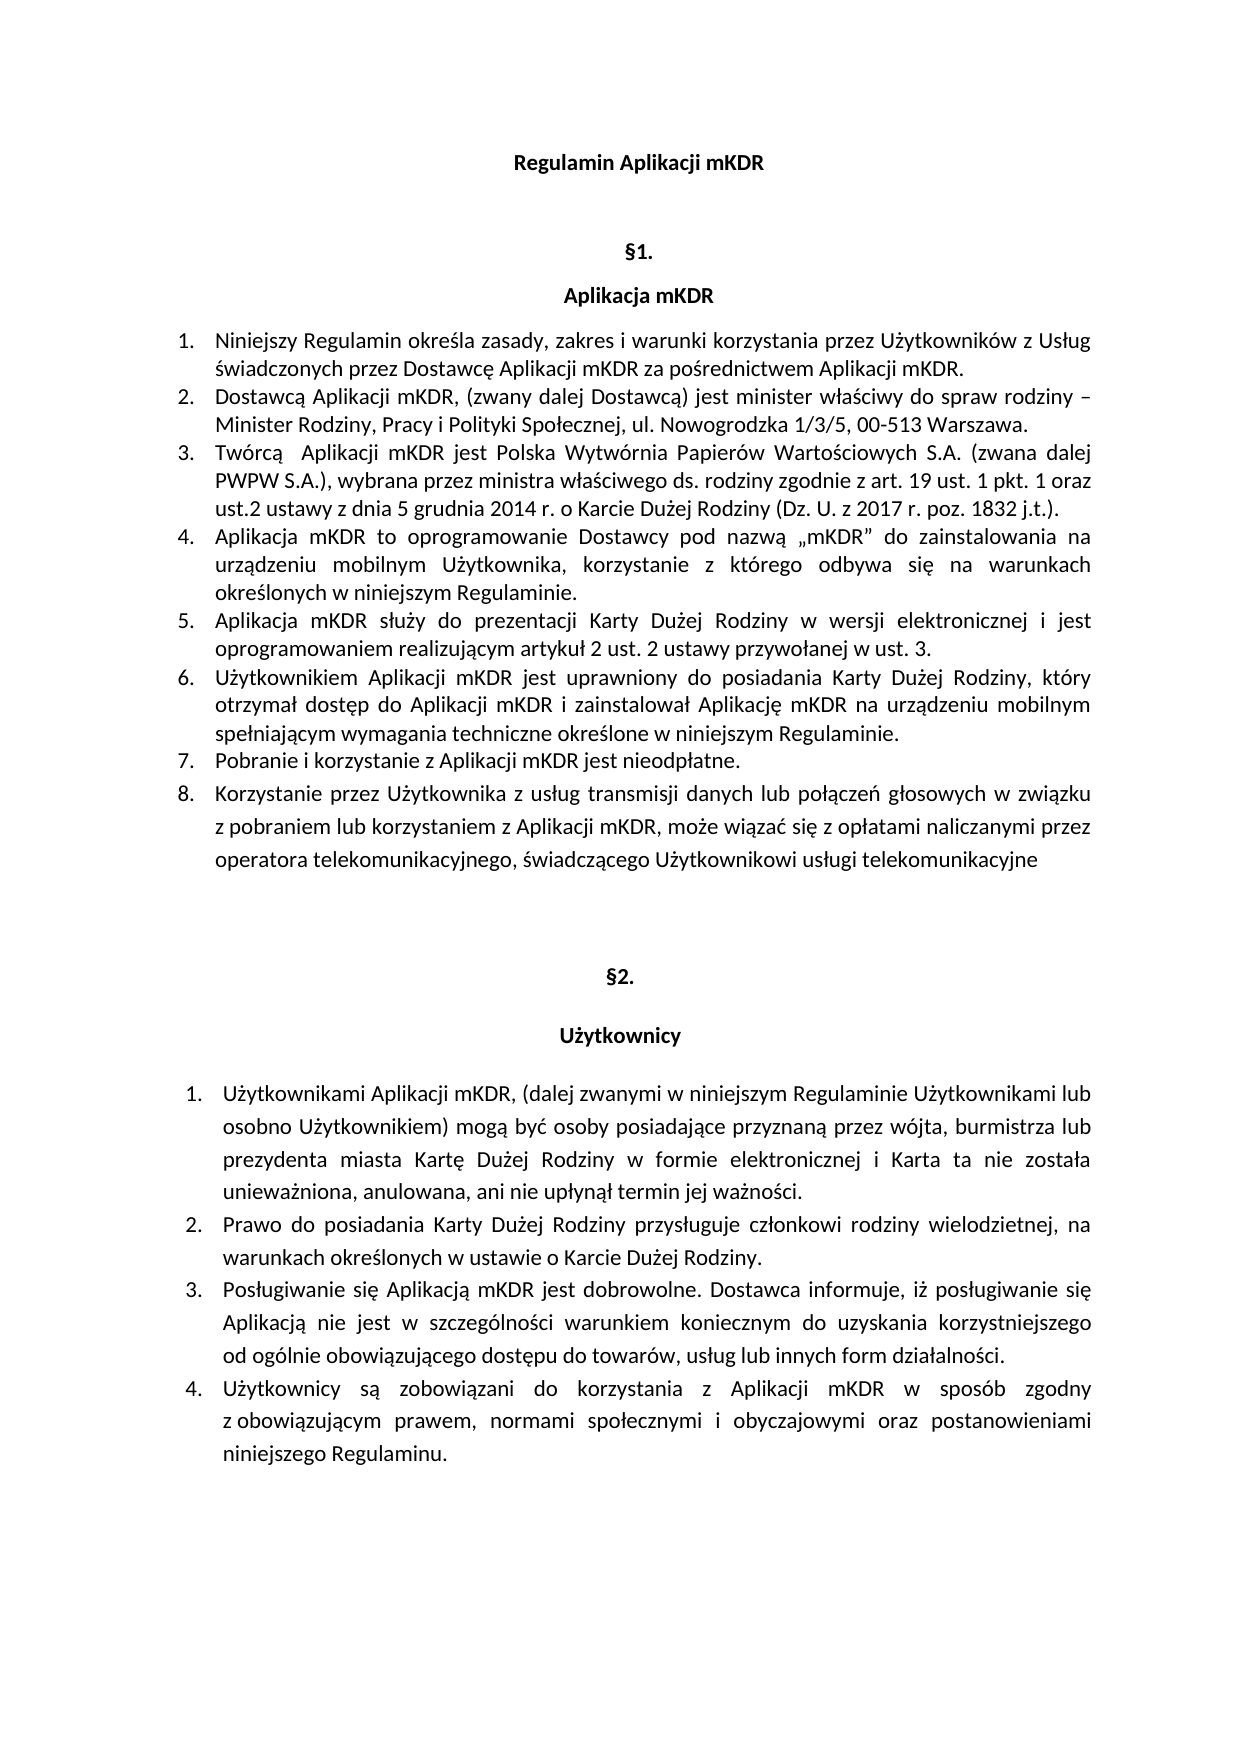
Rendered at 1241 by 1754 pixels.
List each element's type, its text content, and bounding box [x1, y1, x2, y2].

text Regulamin Aplikacji mKDR [185, 148, 1093, 176]
list Korzystanie przez Użytkownika z usług transmisji danych lub połączeń głosowych w związku z pobraniem lub korzystaniem z Aplikacji mKDR, może wiązać się z opłatami naliczanymi przez operatora telekomunikacyjnego, świadczącego Użytkownikowi usługi telekomunikacyjne [177, 779, 1093, 873]
text Aplikacja mKDR [185, 282, 1093, 310]
text Użytkownicy [148, 1021, 1093, 1049]
list Twórcą Aplikacji mKDR jest Polska Wytwórnia Papierów Wartościowych S.A. (zwana dalej PWPW S.A.), wybrana przez ministra właściwego ds. rodziny zgodnie z art. 19 ust. 1 pkt. 1 oraz ust.2 ustawy z dnia 5 grudnia 2014 r. o Karcie Dużej Rodziny (Dz. U. z 2017 r. poz. 1832 j.t.). [177, 438, 1093, 522]
list Pobranie i korzystanie z Aplikacji mKDR jest nieodpłatne. [177, 747, 1093, 775]
list Dostawcą Aplikacji mKDR, (zwany dalej Dostawcą) jest minister właściwy do spraw rodziny – Minister Rodziny, Pracy i Polityki Społecznej, ul. Nowogrodzka 1/3/5, 00-513 Warszawa. [177, 382, 1093, 438]
list Aplikacja mKDR to oprogramowanie Dostawcy pod nazwą „mKDR” do zainstalowania na urządzeniu mobilnym Użytkownika, korzystanie z którego odbywa się na warunkach określonych w niniejszym Regulaminie. [177, 522, 1093, 607]
list Użytkownicy są zobowiązani do korzystania z Aplikacji mKDR w sposób zgodny z obowiązującym prawem, normami społecznymi i obyczajowymi oraz postanowieniami niniejszego Regulaminu. [185, 1374, 1093, 1467]
list Prawo do posiadania Karty Dużej Rodziny przysługuje członkowi rodziny wielodzietnej, na warunkach określonych w ustawie o Karcie Dużej Rodziny. [185, 1210, 1093, 1271]
list Użytkownikiem Aplikacji mKDR jest uprawniony do posiadania Karty Dużej Rodziny, który otrzymał dostęp do Aplikacji mKDR i zainstalował Aplikację mKDR na urządzeniu mobilnym spełniającym wymagania techniczne określone w niniejszym Regulaminie. [177, 663, 1093, 747]
list Niniejszy Regulamin określa zasady, zakres i warunki korzystania przez Użytkowników z Usług świadczonych przez Dostawcę Aplikacji mKDR za pośrednictwem Aplikacji mKDR. [177, 326, 1093, 382]
list Aplikacja mKDR służy do prezentacji Karty Dużej Rodziny w wersji elektronicznej i jest oprogramowaniem realizującym artykuł 2 ust. 2 ustawy przywołanej w ust. 3. [177, 607, 1093, 663]
text §1. [185, 237, 1093, 265]
list Posługiwanie się Aplikacją mKDR jest dobrowolne. Dostawca informuje, iż posługiwanie się Aplikacją nie jest w szczególności warunkiem koniecznym do uzyskania korzystniejszego od ogólnie obowiązującego dostępu do towarów, usług lub innych form działalności. [185, 1276, 1093, 1369]
text §2. [148, 962, 1093, 990]
list Użytkownikami Aplikacji mKDR, (dalej zwanymi w niniejszym Regulaminie Użytkownikami lub osobno Użytkownikiem) mogą być osoby posiadające przyznaną przez wójta, burmistrza lub prezydenta miasta Kartę Dużej Rodziny w formie elektronicznej i Karta ta nie została unieważniona, anulowana, ani nie upłynął termin jej ważności. [185, 1079, 1093, 1206]
